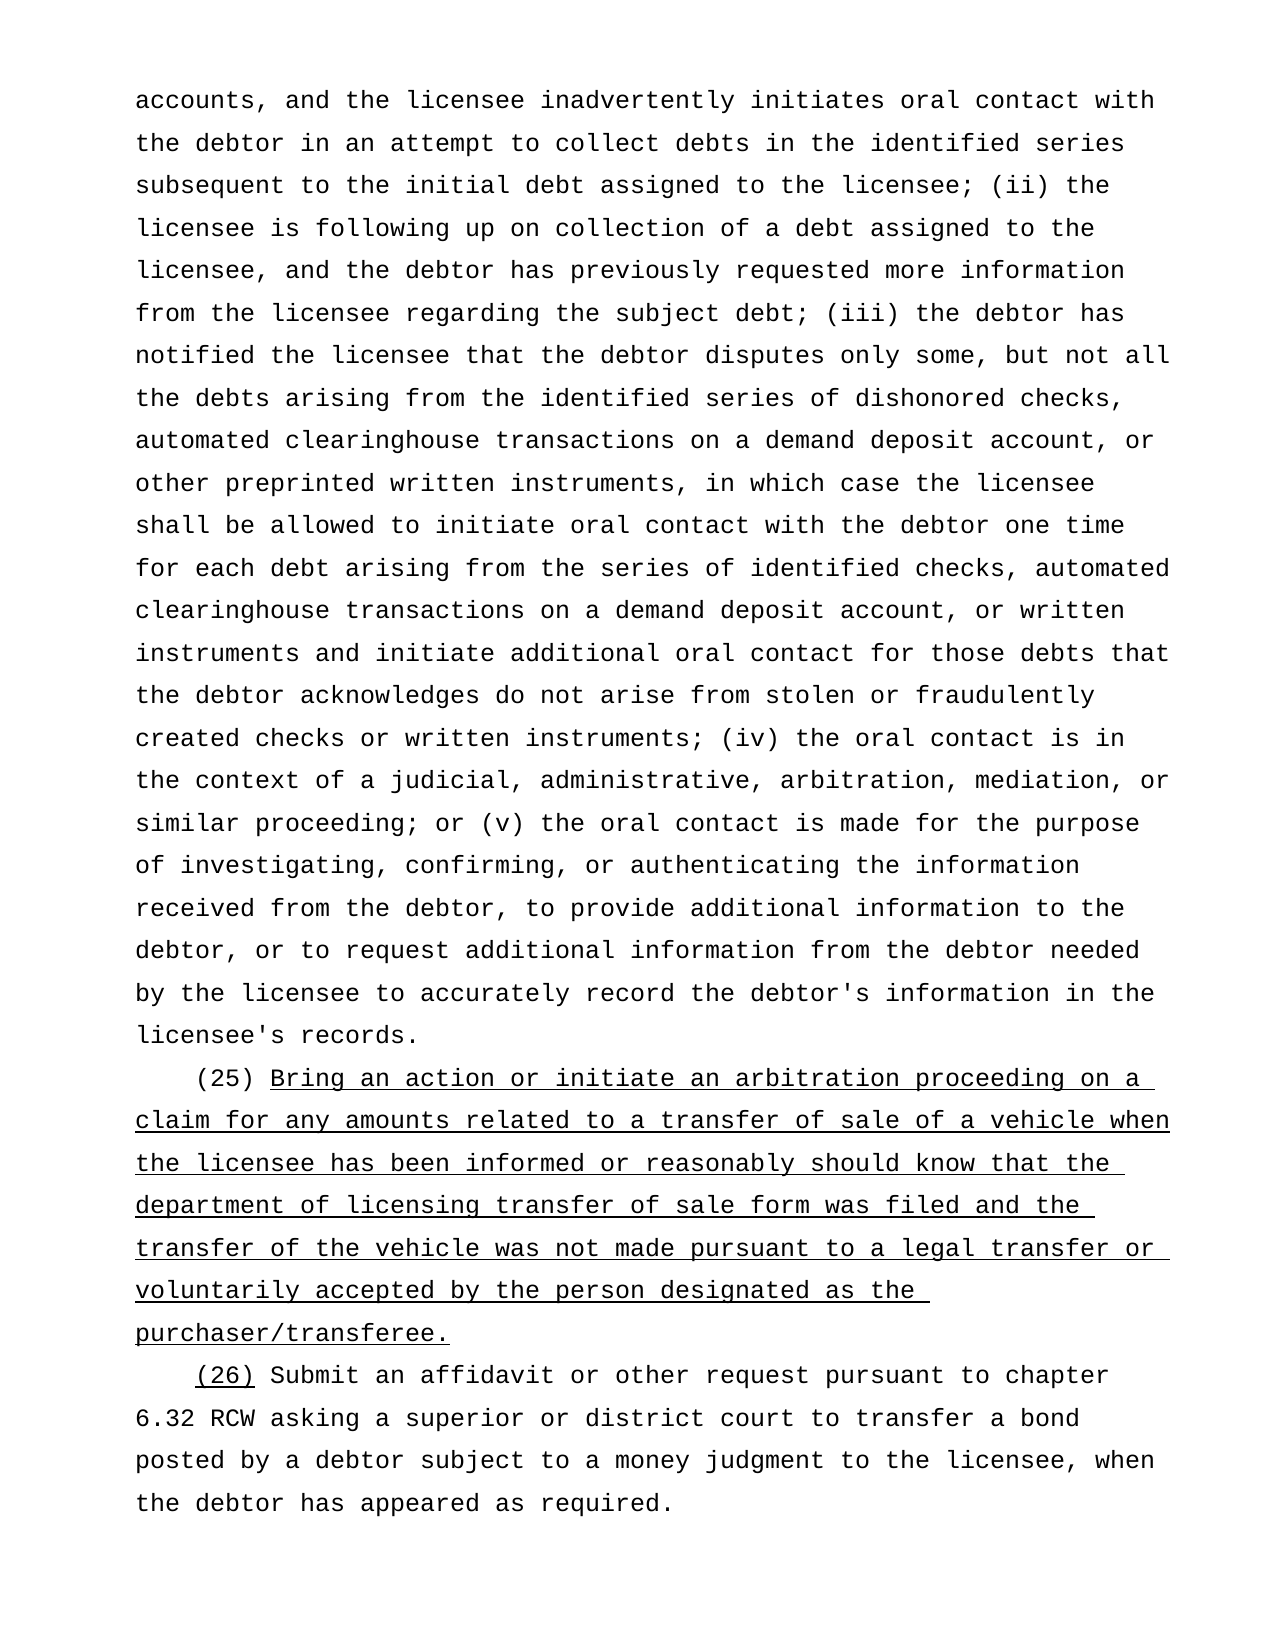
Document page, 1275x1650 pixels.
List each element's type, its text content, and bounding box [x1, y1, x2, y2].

text (25) Bring an action or initiate an arbitration proceeding on a claim for any amounts related to a transfer of sale of a vehicle when the licensee has been informed or reasonably should know that the department of licensing transfer of sale form was filed and the transfer of the vehicle was not made pursuant to a legal transfer or voluntarily accepted by the person designated as the purchaser/transferee. [135, 1052, 1170, 1131]
text (26) Submit an affidavit or other request pursuant to chapter 6.32 RCW asking a superior or district court to transfer a bond posted by a debtor subject to a money judgment to the licensee, when the debtor has appeared as required. [135, 1350, 1170, 1520]
text (25) Bring an action or initiate an arbitration proceeding on a claim for any amounts related to a transfer of sale of a vehicle when the licensee has been informed or reasonably should know that the department of licensing transfer of sale form was filed and the transfer of the vehicle was not made pursuant to a legal transfer or voluntarily accepted by the person designated as the purchaser/transferee. [135, 1260, 1170, 1350]
text (25) Bring an action or initiate an arbitration proceeding on a claim for any amounts related to a transfer of sale of a vehicle when the licensee has been informed or reasonably should know that the department of licensing transfer of sale form was filed and the transfer of the vehicle was not made pursuant to a legal transfer or voluntarily accepted by the person designated as the purchaser/transferee. [135, 1133, 1170, 1259]
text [135, 75, 1170, 1052]
